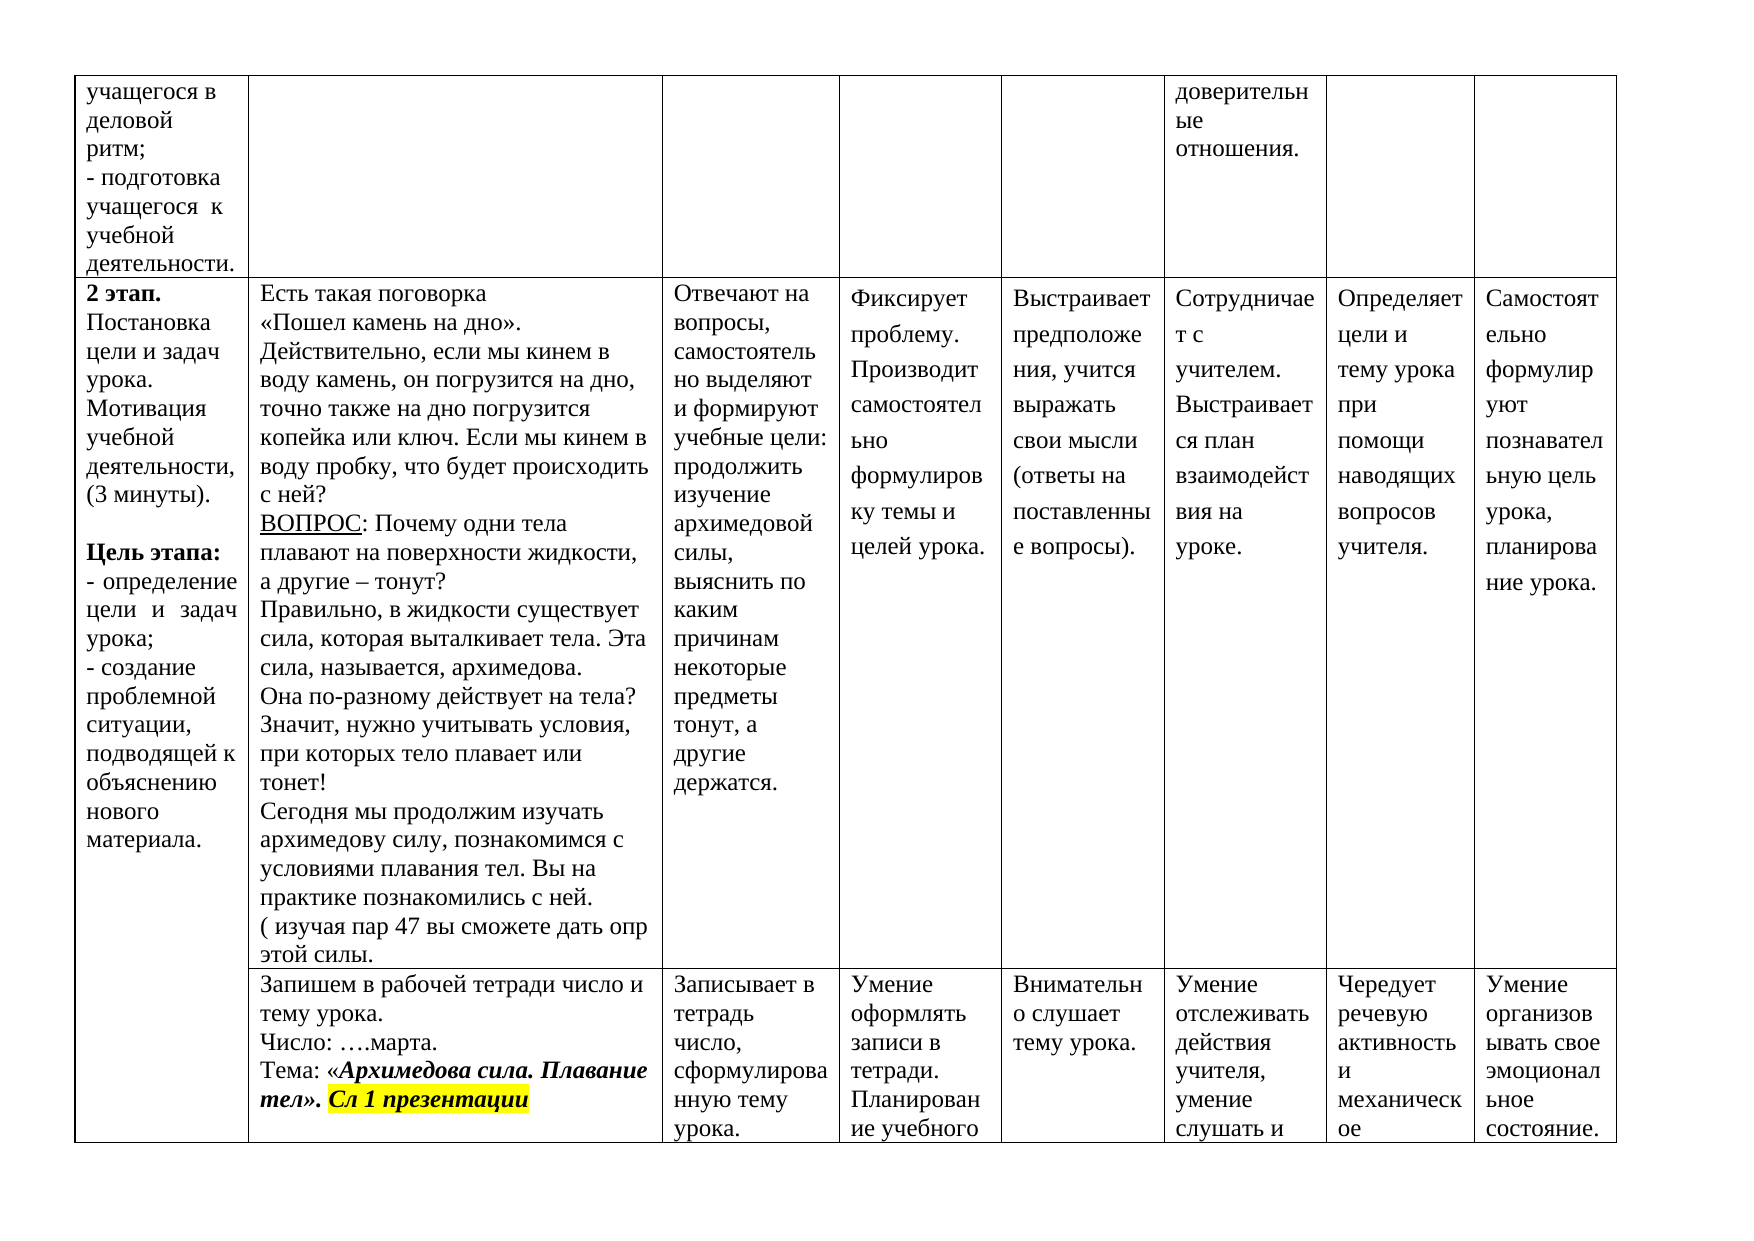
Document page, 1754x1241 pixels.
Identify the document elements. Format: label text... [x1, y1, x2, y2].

table_cell Определяет цели и тему урока при помощи наводящих вопросов учителя. [1327, 278, 1474, 968]
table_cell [249, 76, 662, 277]
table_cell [1327, 969, 1474, 1142]
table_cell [840, 969, 1001, 1142]
table_cell 2 этап. Постановка цели и задач урока. Мотивация учебной деятельности, (3 минуты). Цель этапа: - определение цели и задач урока; - создание проблемной ситуации, подводящей к объяснению нового материала. [76, 278, 248, 1142]
table_cell Самостоятельно формулируют познавательную цель урока, планирование урока. [1475, 278, 1616, 968]
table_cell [1475, 969, 1616, 1142]
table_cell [663, 969, 839, 1142]
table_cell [840, 76, 1001, 277]
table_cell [1165, 969, 1326, 1142]
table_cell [249, 969, 662, 1142]
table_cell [1002, 969, 1164, 1142]
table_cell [663, 76, 839, 277]
table_cell Фиксирует проблему. Производит самостоятельно формулировку темы и целей урока. [840, 278, 1001, 968]
table_cell Есть такая поговорка «Пошел камень на дно». Действительно, если мы кинем в воду камень, он погрузится на дно, точно также на дно погрузится копейка или ключ. Если мы кинем в воду пробку, что будет происходить с ней? ВОПРОС: Почему одни тела плавают на поверхности жидкости, а другие – тонут? Правильно, в жидкости существует сила, которая выталкивает тела. Эта сила, называется, архимедова. Она по-разному действует на тела? Значит, нужно учитывать условия, при которых тело плавает или тонет! Сегодня мы продолжим изучать архимедову силу, познакомимся с условиями плавания тел. Вы на практике познакомились с ней.( изучая пар 47 вы сможете дать опр этой силы. [249, 278, 662, 968]
table_cell Выстраивает предположения, учится выражать свои мысли (ответы на поставленные вопросы). [1002, 278, 1164, 968]
table_cell Отвечают на вопросы, самостоятельно выделяют и формируют учебные цели: продолжить изучение архимедовой силы, выяснить по каким причинам некоторые предметы тонут, а другие держатся. [663, 278, 839, 968]
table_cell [1002, 76, 1164, 277]
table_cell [76, 76, 248, 277]
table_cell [1475, 76, 1616, 277]
table_cell Сотрудничает с учителем. Выстраивается план взаимодействия на уроке. [1165, 278, 1326, 968]
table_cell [1327, 76, 1474, 277]
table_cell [1165, 76, 1326, 277]
